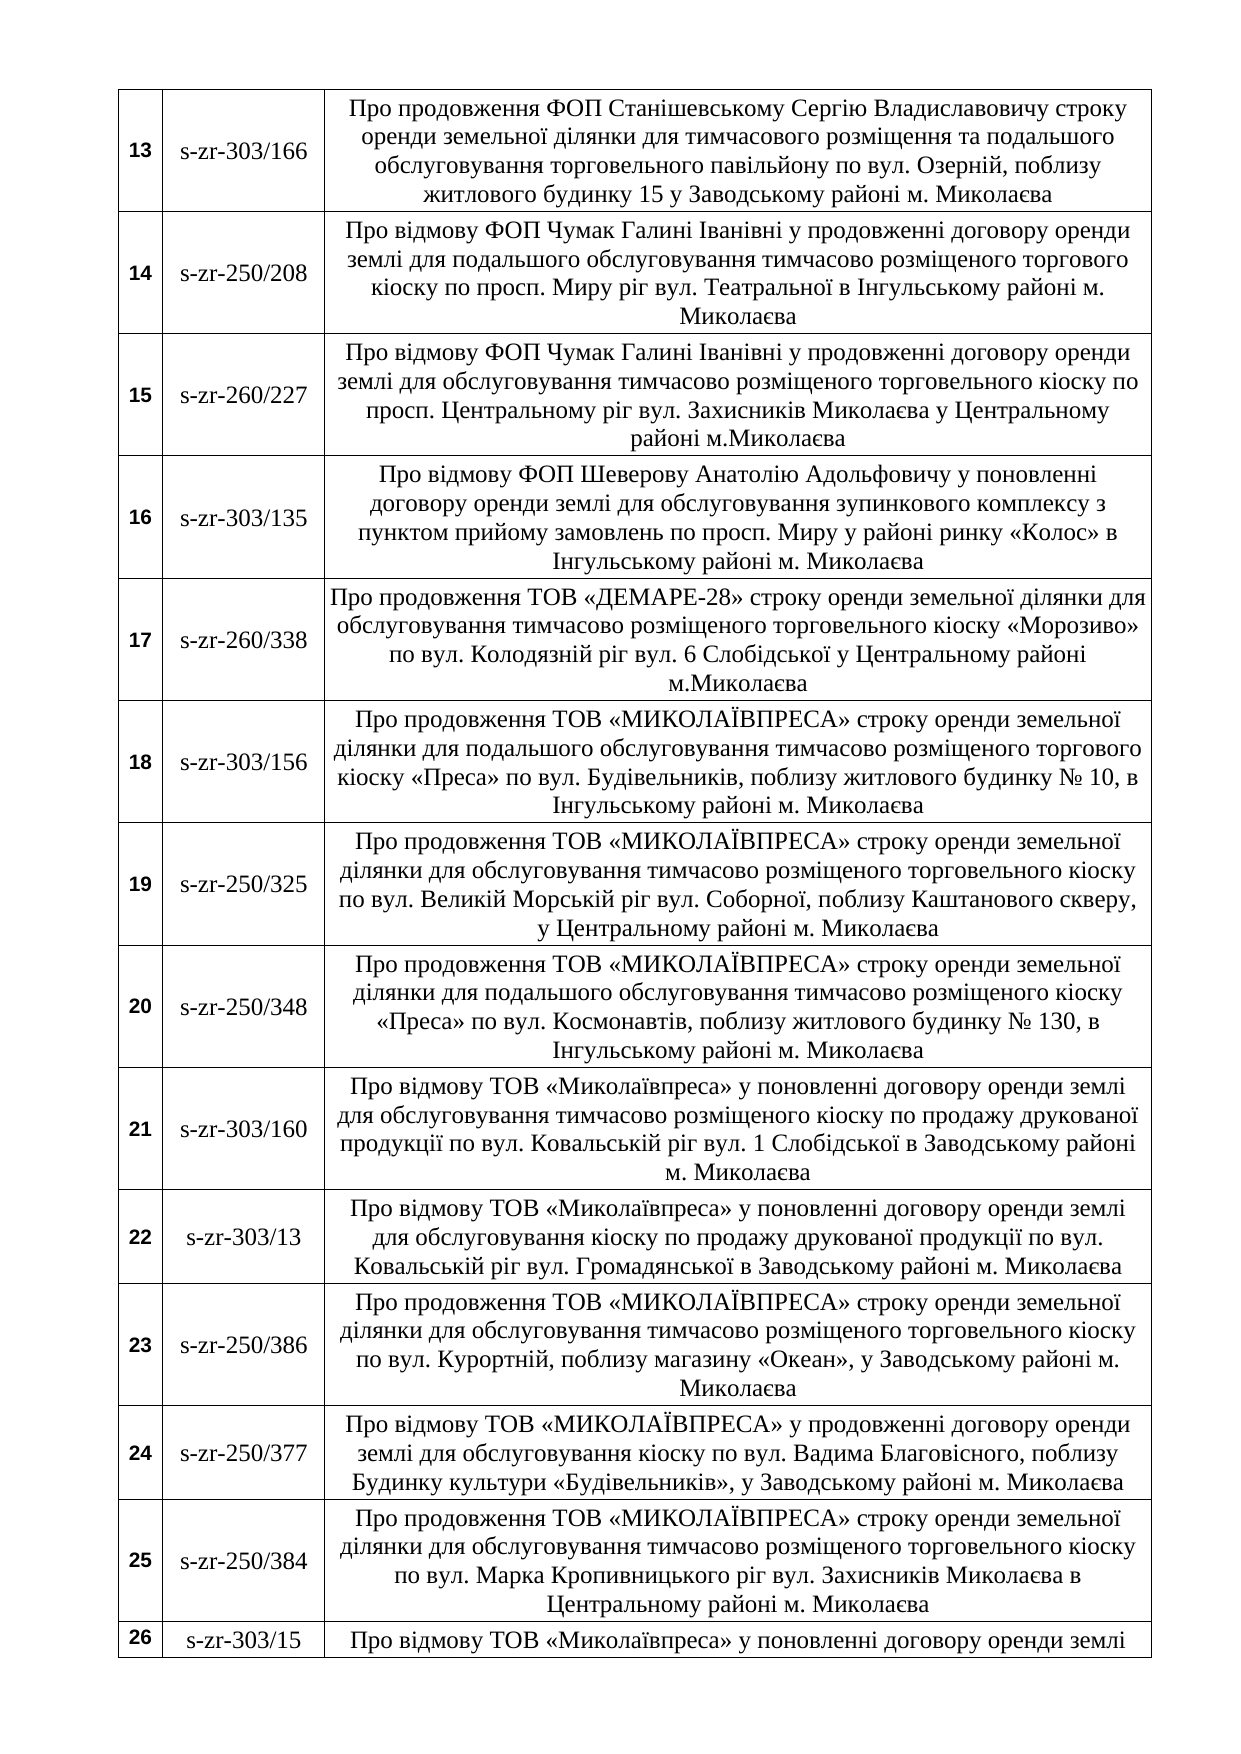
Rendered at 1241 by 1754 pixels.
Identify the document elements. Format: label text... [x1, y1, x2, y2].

table_cell 20 [119, 946, 162, 1067]
table_cell s-zr-250/386 [163, 1284, 324, 1405]
table_cell s-zr-250/384 [163, 1500, 324, 1621]
table_cell 21 [119, 1068, 162, 1189]
table_cell 25 [119, 1500, 162, 1621]
table_cell s-zr-260/227 [163, 334, 324, 455]
table_cell 19 [119, 823, 162, 944]
table_cell s-zr-250/348 [163, 946, 324, 1067]
table_cell Про продовження ТОВ «МИКОЛАЇВПРЕСА» строку оренди земельної ділянки для обслуговування тимчасово розміщеного торговельного кіоску по вул. Марка Кропивницького ріг вул. Захисників Миколаєва в Центральному районі м. Миколаєва [325, 1500, 1151, 1621]
table_cell 13 [119, 90, 162, 211]
table_cell Про відмову ФОП Чумак Галині Іванівні у продовженні договору оренди землі для обслуговування тимчасово розміщеного торговельного кіоску по просп. Центральному ріг вул. Захисників Миколаєва у Центральному районі м.Миколаєва [325, 334, 1151, 455]
table_cell 22 [119, 1190, 162, 1283]
table_cell Про продовження ТОВ «МИКОЛАЇВПРЕСА» строку оренди земельної ділянки для подальшого обслуговування тимчасово розміщеного торгового кіоску «Преса» по вул. Будівельників, поблизу житлового будинку № 10, в Інгульському районі м. Миколаєва [325, 701, 1151, 822]
table_cell s-zr-303/156 [163, 701, 324, 822]
table_cell Про продовження ТОВ «МИКОЛАЇВПРЕСА» строку оренди земельної ділянки для подальшого обслуговування тимчасово розміщеного кіоску «Преса» по вул. Космонавтів, поблизу житлового будинку № 130, в Інгульському районі м. Миколаєва [325, 946, 1151, 1067]
table_cell Про відмову ТОВ «Миколаївпреса» у поновленні договору оренди землі для обслуговування кіоску по продажу друкованої продукції по вул. Ковальській ріг вул. Громадянської в Заводському районі м. Миколаєва [325, 1190, 1151, 1283]
table_cell s-zr-250/325 [163, 823, 324, 944]
table_cell s-zr-250/377 [163, 1406, 324, 1498]
table_cell Про продовження ТОВ «ДЕМАРЕ-28» строку оренди земельної ділянки для обслуговування тимчасово розміщеного торговельного кіоску «Морозиво» по вул. Колодязній ріг вул. 6 Слобідської у Центральному районі м.Миколаєва [325, 579, 1151, 700]
table_cell Про відмову ФОП Шеверову Анатолію Адольфовичу у поновленні договору оренди землі для обслуговування зупинкового комплексу з пунктом прийому замовлень по просп. Миру у районі ринку «Колос» в Інгульському районі м. Миколаєва [325, 456, 1151, 578]
table_cell 23 [119, 1284, 162, 1405]
table_cell s-zr-260/338 [163, 579, 324, 700]
table_cell s-zr-303/135 [163, 456, 324, 578]
table_cell 14 [119, 212, 162, 333]
table_cell s-zr-303/13 [163, 1190, 324, 1283]
table_cell 26 [119, 1622, 162, 1657]
table_cell Про продовження ТОВ «МИКОЛАЇВПРЕСА» строку оренди земельної ділянки для обслуговування тимчасово розміщеного торговельного кіоску по вул. Курортній, поблизу магазину «Океан», у Заводському районі м. Миколаєва [325, 1284, 1151, 1405]
table_cell Про продовження ТОВ «МИКОЛАЇВПРЕСА» строку оренди земельної ділянки для обслуговування тимчасово розміщеного торговельного кіоску по вул. Великій Морській ріг вул. Соборної, поблизу Каштанового скверу, у Центральному районі м. Миколаєва [325, 823, 1151, 944]
table_cell 18 [119, 701, 162, 822]
table_cell 16 [119, 456, 162, 578]
table_cell Про відмову ТОВ «Миколаївпреса» у поновленні договору оренди землі для обслуговування тимчасово розміщеного кіоску по продажу друкованої продукції по вул. Ковальській ріг вул. 1 Слобідської в Заводському районі м. Миколаєва [325, 1068, 1151, 1189]
table_cell s-zr-303/166 [163, 90, 324, 211]
table_cell Про продовження ФОП Станішевському Сергію Владиславовичу строку оренди земельної ділянки для тимчасового розміщення та подальшого обслуговування торговельного павільйону по вул. Озерній, поблизу житлового будинку 15 у Заводському районі м. Миколаєва [325, 90, 1151, 211]
table_cell 24 [119, 1406, 162, 1498]
table_cell s-zr-303/160 [163, 1068, 324, 1189]
table_cell 17 [119, 579, 162, 700]
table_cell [325, 1622, 1151, 1657]
table_cell Про відмову ТОВ «МИКОЛАЇВПРЕСА» у продовженні договору оренди землі для обслуговування кіоску по вул. Вадима Благовісного, поблизу Будинку культури «Будівельників», у Заводському районі м. Миколаєва [325, 1406, 1151, 1498]
table_cell s-zr-303/15 [163, 1622, 324, 1657]
table_cell Про відмову ФОП Чумак Галині Іванівні у продовженні договору оренди землі для подальшого обслуговування тимчасово розміщеного торгового кіоску по просп. Миру ріг вул. Театральної в Інгульському районі м. Миколаєва [325, 212, 1151, 333]
table_cell 15 [119, 334, 162, 455]
table_cell s-zr-250/208 [163, 212, 324, 333]
